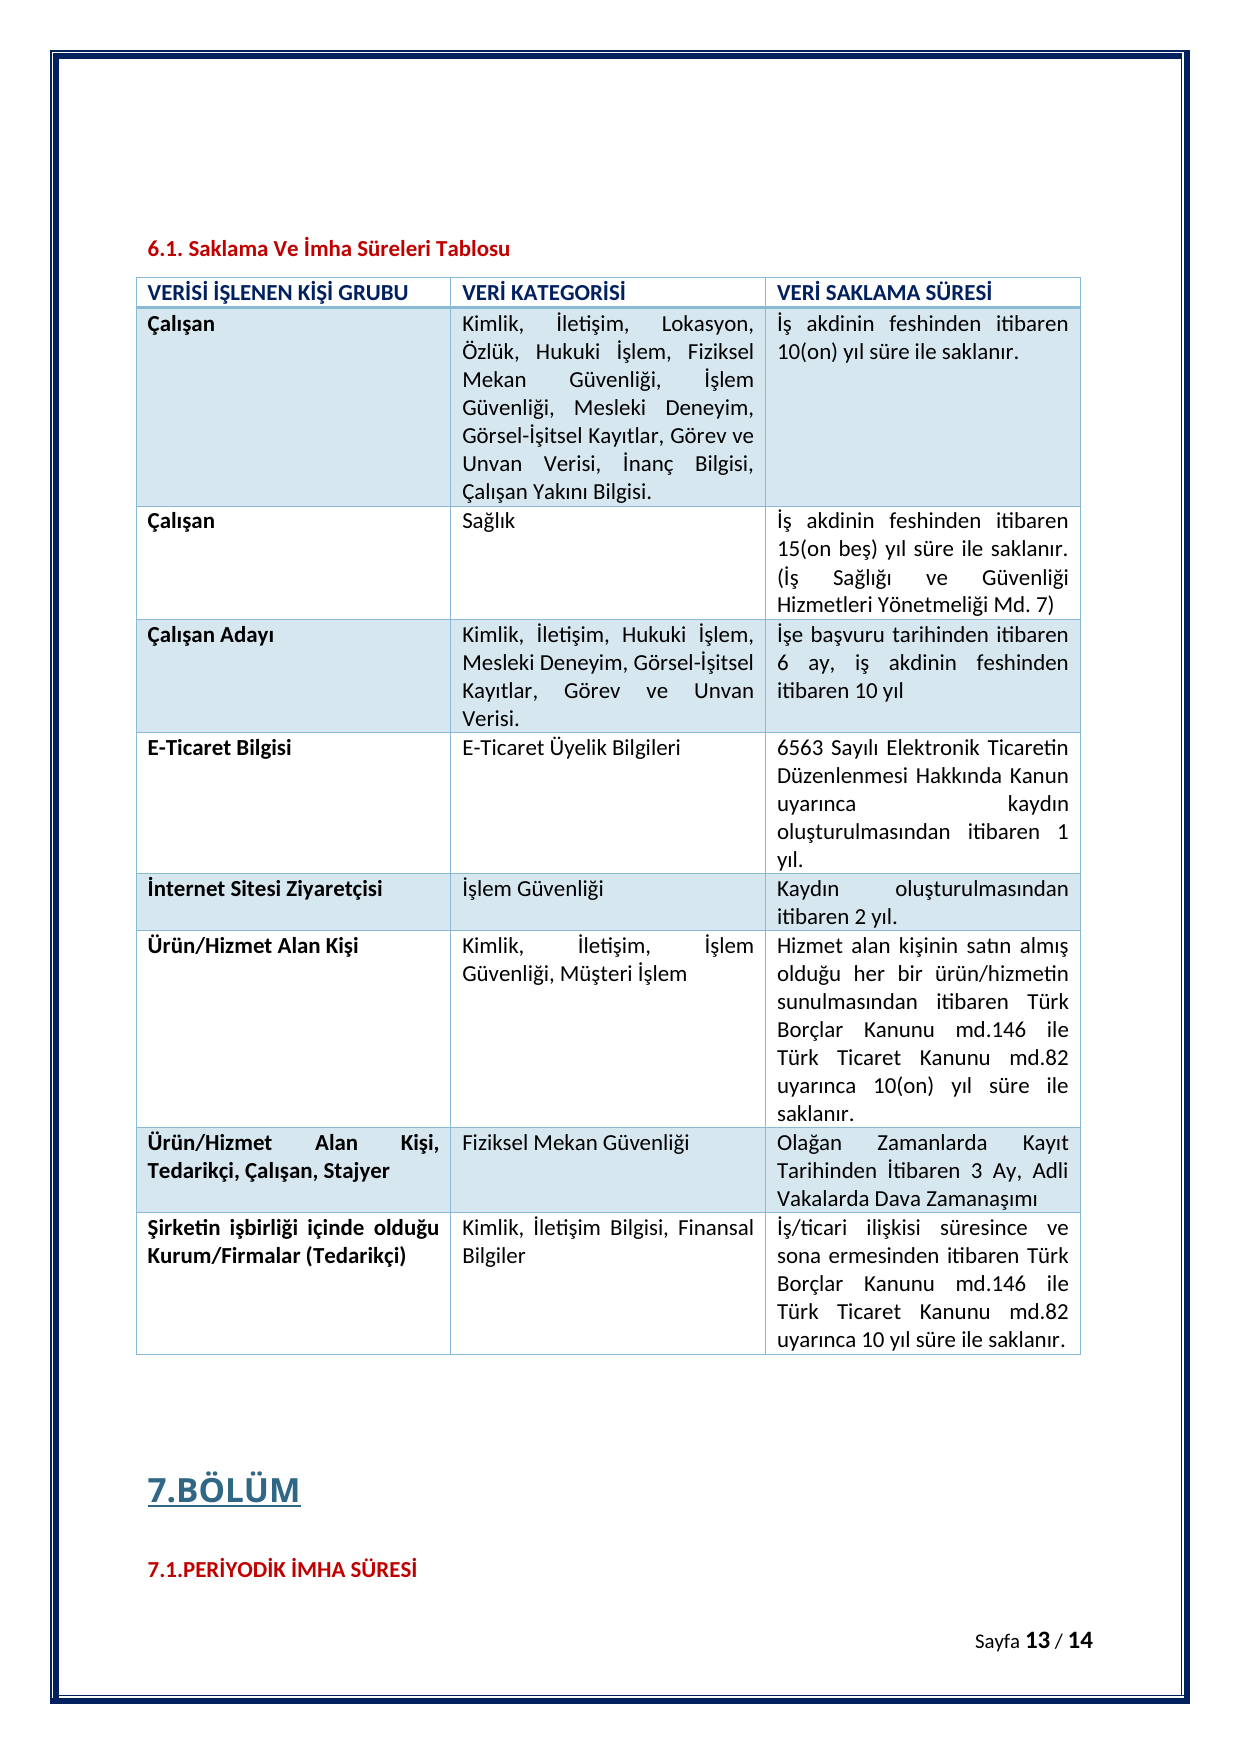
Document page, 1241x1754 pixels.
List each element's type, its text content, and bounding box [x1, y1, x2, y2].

table_cell 6563 Sayılı Elektronik Ticaretin Düzenlenmesi Hakkında Kanun uyarınca kaydın oluşturulmasından itibaren 1 yıl. [766, 733, 1080, 873]
table_cell E-Ticaret Bilgisi [137, 733, 450, 873]
table_cell Kaydın oluşturulmasından itibaren 2 yıl. [766, 874, 1080, 930]
table_cell Fiziksel Mekan Güvenliği [451, 1128, 765, 1212]
table_cell Olağan Zamanlarda Kayıt Tarihinden İtibaren 3 Ay, Adli Vakalarda Dava Zamanaşımı [766, 1128, 1080, 1212]
table_header VERİSİ İŞLENEN KİŞİ GRUBU [137, 278, 450, 306]
table_cell İnternet Sitesi Ziyaretçisi [137, 874, 450, 930]
table_cell İş/ticari ilişkisi süresince ve sona ermesinden itibaren Türk Borçlar Kanunu md.146 ile Türk Ticaret Kanunu md.82 uyarınca 10 yıl süre ile saklanır. [766, 1213, 1080, 1353]
text 6.1. Saklama Ve İmha Süreleri Tablosu [147, 234, 1093, 262]
table_cell Çalışan [137, 507, 450, 619]
table_cell İş akdinin feshinden itibaren 15(on beş) yıl süre ile saklanır. (İş Sağlığı ve Güvenliği Hizmetleri Yönetmeliği Md. 7) [766, 507, 1080, 619]
table_cell Çalışan [137, 309, 450, 506]
table_cell İşlem Güvenliği [451, 874, 765, 930]
table_cell Çalışan Adayı [137, 620, 450, 732]
text 7.1.PERİYODİK İMHA SÜRESİ [147, 1555, 1093, 1583]
table_cell Ürün/Hizmet Alan Kişi [137, 931, 450, 1127]
text 7.BÖLÜM [147, 1467, 1093, 1512]
table_cell Hizmet alan kişinin satın almış olduğu her bir ürün/hizmetin sunulmasından itibaren Türk Borçlar Kanunu md.146 ile Türk Ticaret Kanunu md.82 uyarınca 10(on) yıl süre ile saklanır. [766, 931, 1080, 1127]
table_cell Ürün/Hizmet Alan Kişi, Tedarikçi, Çalışan, Stajyer [137, 1128, 450, 1212]
table_header VERİ KATEGORİSİ [451, 278, 765, 306]
table_cell Kimlik, İletişim, Hukuki İşlem, Mesleki Deneyim, Görsel-İşitsel Kayıtlar, Görev ve Unvan Verisi. [451, 620, 765, 732]
table_header VERİ SAKLAMA SÜRESİ [766, 278, 1080, 306]
table_cell Kimlik, İletişim Bilgisi, Finansal Bilgiler [451, 1213, 765, 1353]
table_cell E-Ticaret Üyelik Bilgileri [451, 733, 765, 873]
table_cell Kimlik, İletişim, Lokasyon, Özlük, Hukuki İşlem, Fiziksel Mekan Güvenliği, İşlem Güvenliği, Mesleki Deneyim, Görsel-İşitsel Kayıtlar, Görev ve Unvan Verisi, İnanç Bilgisi, Çalışan Yakını Bilgisi. [451, 309, 765, 506]
table_cell Şirketin işbirliği içinde olduğu Kurum/Firmalar (Tedarikçi) [137, 1213, 450, 1353]
table_cell Sağlık [451, 507, 765, 619]
table_cell Kimlik, İletişim, İşlem Güvenliği, Müşteri İşlem [451, 931, 765, 1127]
table_cell İş akdinin feshinden itibaren 10(on) yıl süre ile saklanır. [766, 309, 1080, 506]
table_cell İşe başvuru tarihinden itibaren 6 ay, iş akdinin feshinden itibaren 10 yıl [766, 620, 1080, 732]
